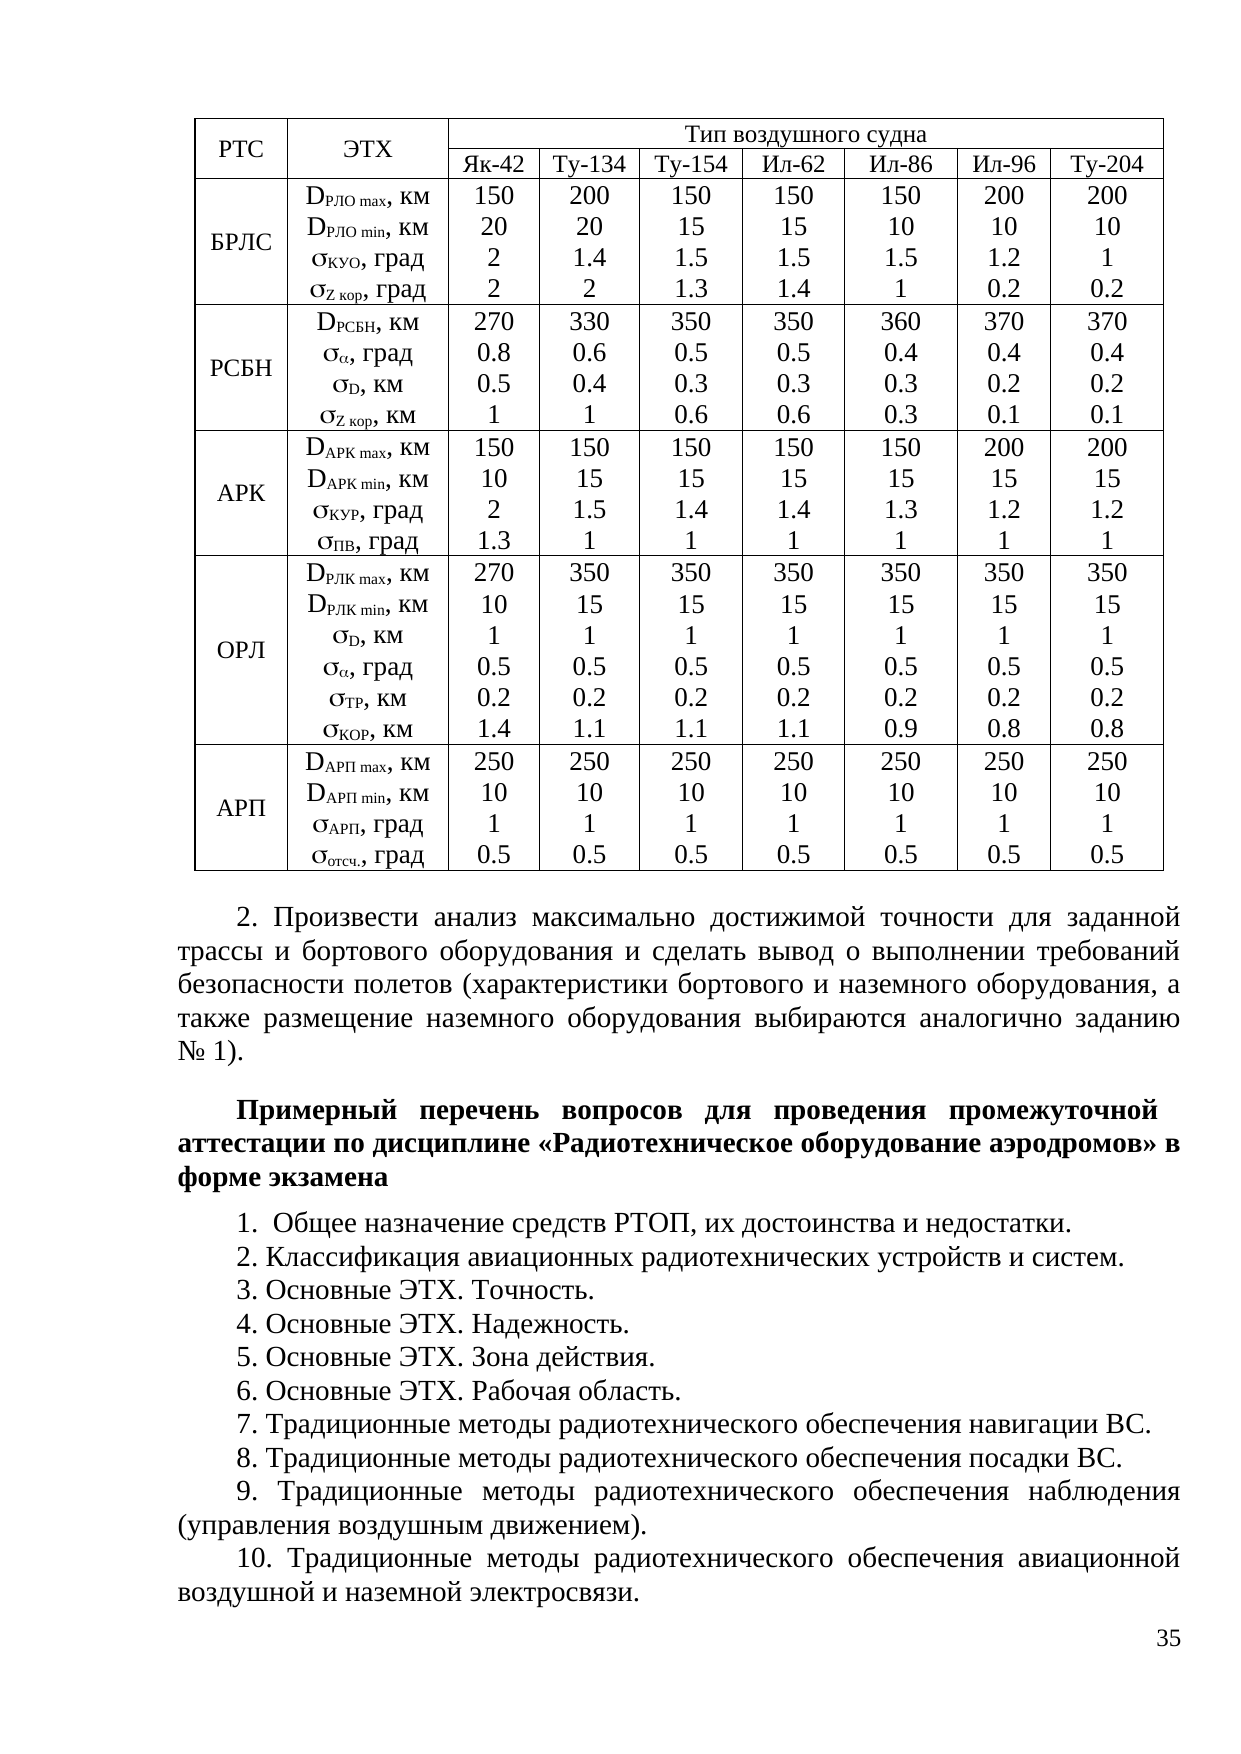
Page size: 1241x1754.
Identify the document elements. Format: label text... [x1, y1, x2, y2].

table_cell 350 0.5 0.3 0.6 [640, 305, 742, 429]
table_cell 150 15 1.5 1 [540, 431, 639, 555]
table_cell 350 15 1 0.5 0.2 0.8 [958, 556, 1050, 744]
table_cell РСБН [196, 305, 287, 429]
table_cell 370 0.4 0.2 0.1 [958, 305, 1050, 429]
table_cell Ту-154 [640, 149, 742, 178]
table_cell 350 15 1 0.5 0.2 1.1 [540, 556, 639, 744]
table_cell 330 0.6 0.4 1 [540, 305, 639, 429]
table_cell 150 15 1.5 1.4 [743, 179, 844, 303]
table_cell 250 10 1 0.5 [640, 745, 742, 869]
table_cell 200 15 1.2 1 [958, 431, 1050, 555]
text 1. Общее назначение средств РТОП, их достоинства и недостатки. [177, 1205, 1181, 1239]
table_cell 150 15 1.4 1 [743, 431, 844, 555]
table_cell 250 10 1 0.5 [743, 745, 844, 869]
table_cell Як-42 [449, 149, 539, 178]
text 3. Основные ЭТХ. Точность. [177, 1272, 1181, 1306]
table_cell 200 10 1.2 0.2 [958, 179, 1050, 303]
table_cell 250 10 1 0.5 [1051, 745, 1163, 869]
table_cell 250 10 1 0.5 [540, 745, 639, 869]
text 8. Традиционные методы радиотехнического обеспечения посадки ВС. [177, 1440, 1181, 1473]
table_cell 270 10 1 0.5 0.2 1.4 [449, 556, 539, 744]
table_cell 250 10 1 0.5 [845, 745, 957, 869]
table_cell 350 15 1 0.5 0.2 1.1 [640, 556, 742, 744]
text 2. Классификация авиационных радиотехнических устройств и систем. [177, 1239, 1181, 1272]
table_cell Ил-86 [845, 149, 957, 178]
text 7. Традиционные методы радиотехнического обеспечения навигации ВС. [177, 1406, 1181, 1440]
table_cell DРЛО max, км DРЛО min, км КУО, град Z кор, град [288, 179, 448, 303]
table_cell 150 10 1.5 1 [845, 179, 957, 303]
table_header Тип воздушного судна [449, 119, 1163, 148]
table_cell 350 15 1 0.5 0.2 0.8 [1051, 556, 1163, 744]
table_header РТС [196, 119, 287, 178]
table_cell Ил-96 [958, 149, 1050, 178]
table_cell 150 15 1.5 1.3 [640, 179, 742, 303]
table_cell DРСБН, км , град D, км Z кор, км [288, 305, 448, 429]
list Примерный перечень вопросов для проведения промежуточной аттестации по дисциплине «Радиотехническое оборудование аэродромов» в форме экзамена [177, 1092, 1181, 1193]
table_cell 250 10 1 0.5 [958, 745, 1050, 869]
table_cell Ту-134 [540, 149, 639, 178]
text 6. Основные ЭТХ. Рабочая область. [177, 1373, 1181, 1406]
table_cell 200 20 1.4 2 [540, 179, 639, 303]
table_cell 150 20 2 2 [449, 179, 539, 303]
table_cell 250 10 1 0.5 [449, 745, 539, 869]
table_cell 370 0.4 0.2 0.1 [1051, 305, 1163, 429]
text 10. Традиционные методы радиотехнического обеспечения авиационной воздушной и наземной электросвязи. [177, 1541, 1181, 1608]
table_cell 350 15 1 0.5 0.2 0.9 [845, 556, 957, 744]
table_cell 150 15 1.4 1 [640, 431, 742, 555]
table_cell 150 15 1.3 1 [845, 431, 957, 555]
table_cell DРЛК max, км DРЛК min, км D, км , град ТР, км КОР, км [288, 556, 448, 744]
table_cell АРП [196, 745, 287, 869]
table_cell DАРП max, км DАРП min, км АРП, град отсч., град [288, 745, 448, 869]
table_cell 350 15 1 0.5 0.2 1.1 [743, 556, 844, 744]
table_cell ОРЛ [196, 556, 287, 744]
table_cell Ил-62 [743, 149, 844, 178]
table_cell Ту-204 [1051, 149, 1163, 178]
table_header ЭТХ [288, 119, 448, 178]
table_cell БРЛС [196, 179, 287, 303]
table_cell 150 10 2 1.3 [449, 431, 539, 555]
table_cell 200 15 1.2 1 [1051, 431, 1163, 555]
table_cell 200 10 1 0.2 [1051, 179, 1163, 303]
table_cell 360 0.4 0.3 0.3 [845, 305, 957, 429]
table_cell 270 0.8 0.5 1 [449, 305, 539, 429]
text 9. Традиционные методы радиотехнического обеспечения наблюдения (управления воздушным движением). [177, 1473, 1181, 1541]
text 2. Произвести анализ максимально достижимой точности для заданной трассы и бортового оборудования и сделать вывод о выполнении требований безопасности полетов (характеристики бортового и наземного оборудования, а также размещение наземного оборудования выбираются аналогично заданию № 1). [177, 899, 1181, 1067]
text 4. Основные ЭТХ. Надежность. [177, 1306, 1181, 1339]
text 5. Основные ЭТХ. Зона действия. [177, 1339, 1181, 1373]
table_cell 350 0.5 0.3 0.6 [743, 305, 844, 429]
table_cell DАРК max, км DАРК min, км КУР, град ПВ, град [288, 431, 448, 555]
table_cell АРК [196, 431, 287, 555]
